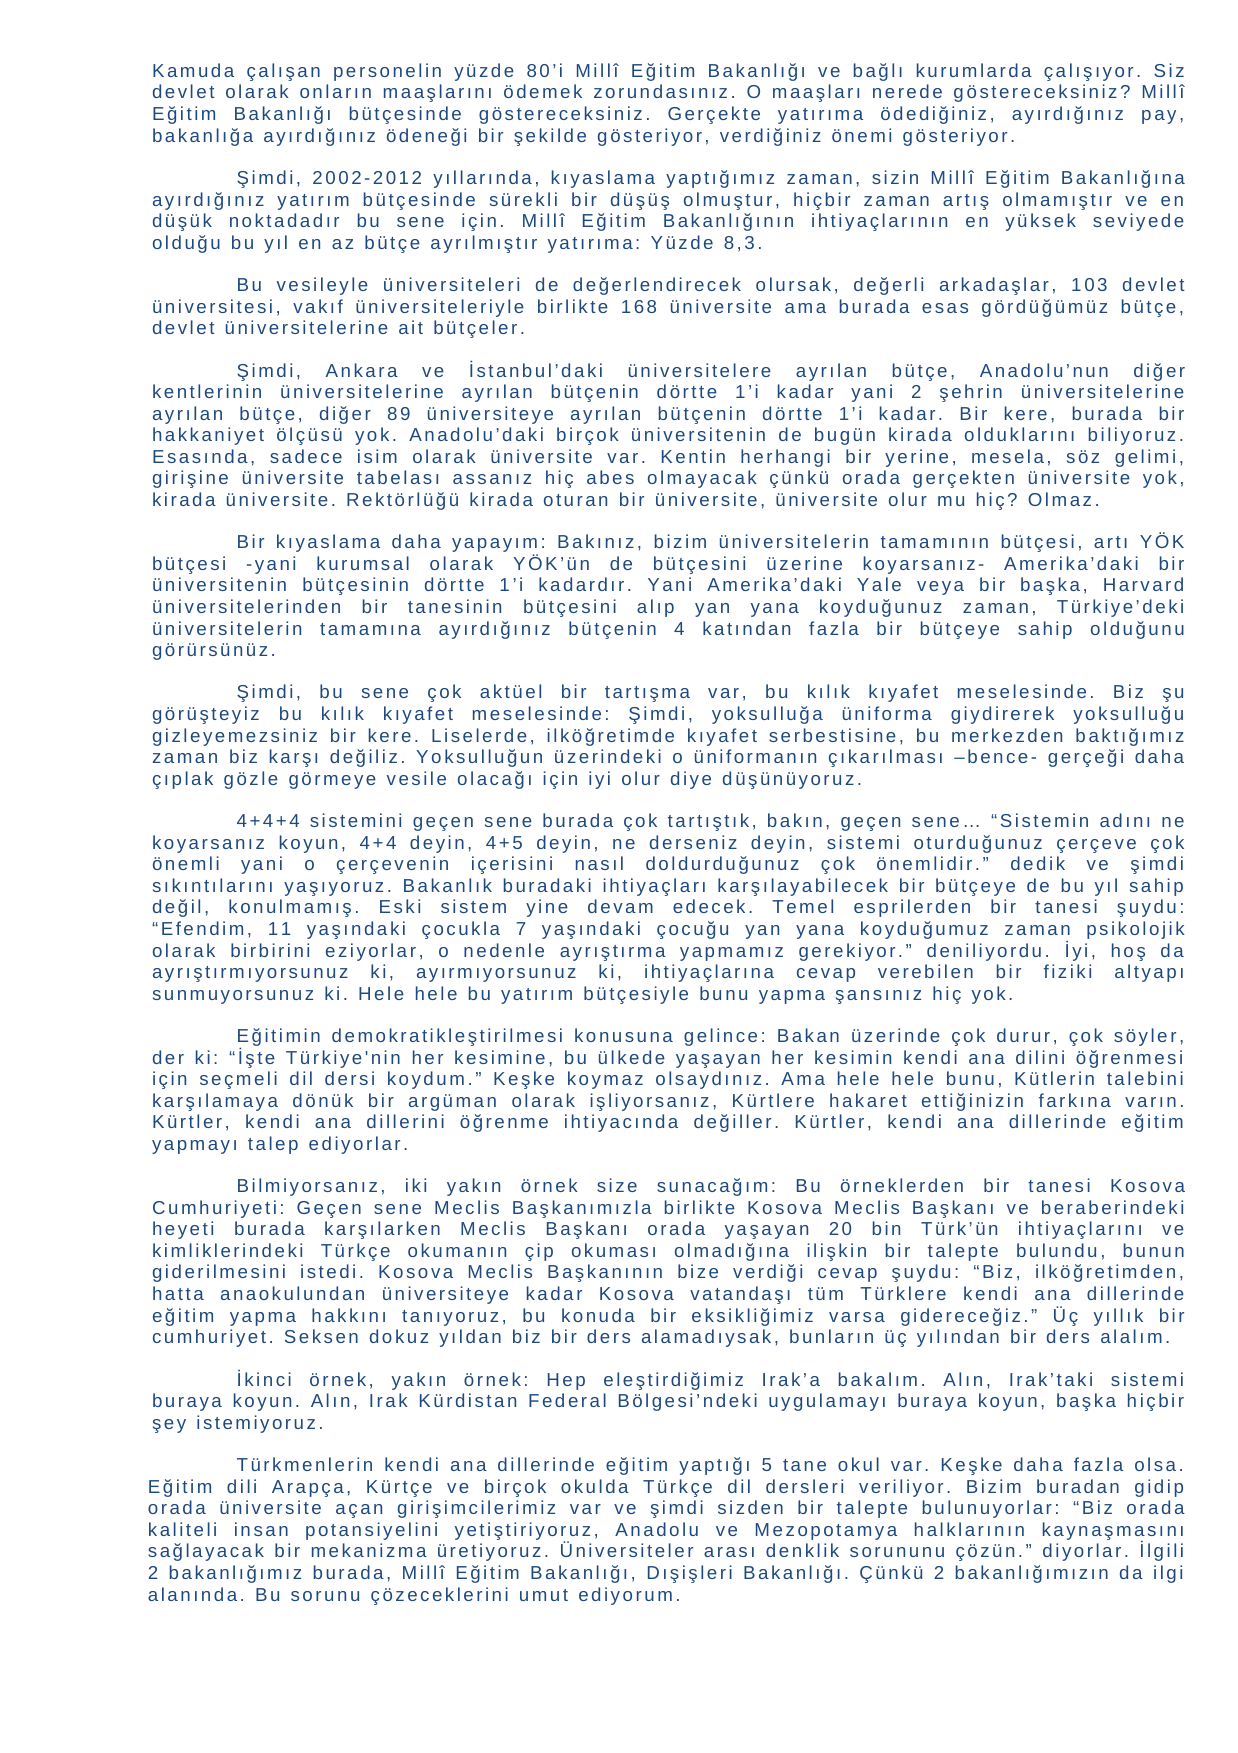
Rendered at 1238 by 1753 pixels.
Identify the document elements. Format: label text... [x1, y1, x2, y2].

text İkinci örnek, yakın örnek: Hep eleştirdiğimiz Irak’a bakalım. Alın, Irak’taki sistemi buraya koyun. Alın, Irak Kürdistan Federal Bölgesi’ndeki uygulamayı buraya koyun, başka hiçbir şey istemiyoruz. [152, 1368, 1186, 1433]
text Eğitimin demokratikleştirilmesi konusuna gelince: Bakan üzerinde çok durur, çok söyler, der ki: “İşte Türkiye'nin her kesimine, bu ülkede yaşayan her kesimin kendi ana dilini öğrenmesi için seçmeli dil dersi koydum.” Keşke koymaz olsaydınız. Ama hele hele bunu, Kütlerin talebini karşılamaya dönük bir argüman olarak işliyorsanız, Kürtlere hakaret ettiğinizin farkına varın. Kürtler, kendi ana dillerini öğrenme ihtiyacında değiller. Kürtler, kendi ana dillerinde eğitim yapmayı talep ediyorlar. [152, 1025, 1186, 1154]
text Şimdi, Ankara ve İstanbul’daki üniversitelere ayrılan bütçe, Anadolu’nun diğer kentlerinin üniversitelerine ayrılan bütçenin dörtte 1’i kadar yani 2 şehrin üniversitelerine ayrılan bütçe, diğer 89 üniversiteye ayrılan bütçenin dörtte 1’i kadar. Bir kere, burada bir hakkaniyet ölçüsü yok. Anadolu’daki birçok üniversitenin de bugün kirada olduklarını biliyoruz. Esasında, sadece isim olarak üniversite var. Kentin herhangi bir yerine, mesela, söz gelimi, girişine üniversite tabelası assanız hiç abes olmayacak çünkü orada gerçekten üniversite yok, kirada üniversite. Rektörlüğü kirada oturan bir üniversite, üniversite olur mu hiç? Olmaz. [152, 359, 1186, 510]
text Bilmiyorsanız, iki yakın örnek size sunacağım: Bu örneklerden bir tanesi Kosova Cumhuriyeti: Geçen sene Meclis Başkanımızla birlikte Kosova Meclis Başkanı ve beraberindeki heyeti burada karşılarken Meclis Başkanı orada yaşayan 20 bin Türk’ün ihtiyaçlarını ve kimliklerindeki Türkçe okumanın çip okuması olmadığına ilişkin bir talepte bulundu, bunun giderilmesini istedi. Kosova Meclis Başkanının bize verdiği cevap şuydu: “Biz, ilköğretimden, hatta anaokulundan üniversiteye kadar Kosova vatandaşı tüm Türklere kendi ana dillerinde eğitim yapma hakkını tanıyoruz, bu konuda bir eksikliğimiz varsa gidereceğiz.” Üç yıllık bir cumhuriyet. Seksen dokuz yıldan biz bir ders alamadıysak, bunların üç yılından bir ders alalım. [152, 1175, 1186, 1348]
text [152, 60, 1186, 146]
text Şimdi, 2002-2012 yıllarında, kıyaslama yaptığımız zaman, sizin Millî Eğitim Bakanlığına ayırdığınız yatırım bütçesinde sürekli bir düşüş olmuştur, hiçbir zaman artış olmamıştır ve en düşük noktadadır bu sene için. Millî Eğitim Bakanlığının ihtiyaçlarının en yüksek seviyede olduğu bu yıl en az bütçe ayrılmıştır yatırıma: Yüzde 8,3. [152, 167, 1186, 253]
text 4+4+4 sistemini geçen sene burada çok tartıştık, bakın, geçen sene… “Sistemin adını ne koyarsanız koyun, 4+4 deyin, 4+5 deyin, ne derseniz deyin, sistemi oturduğunuz çerçeve çok önemli yani o çerçevenin içerisini nasıl doldurduğunuz çok önemlidir.” dedik ve şimdi sıkıntılarını yaşıyoruz. Bakanlık buradaki ihtiyaçları karşılayabilecek bir bütçeye de bu yıl sahip değil, konulmamış. Eski sistem yine devam edecek. Temel esprilerden bir tanesi şuydu: “Efendim, 11 yaşındaki çocukla 7 yaşındaki çocuğu yan yana koyduğumuz zaman psikolojik olarak birbirini eziyorlar, o nedenle ayrıştırma yapmamız gerekiyor.” deniliyordu. İyi, hoş da ayrıştırmıyorsunuz ki, ayırmıyorsunuz ki, ihtiyaçlarına cevap verebilen bir fiziki altyapı sunmuyorsunuz ki. Hele hele bu yatırım bütçesiyle bunu yapma şansınız hiç yok. [152, 810, 1186, 1004]
text Bu vesileyle üniversiteleri de değerlendirecek olursak, değerli arkadaşlar, 103 devlet üniversitesi, vakıf üniversiteleriyle birlikte 168 üniversite ama burada esas gördüğümüz bütçe, devlet üniversitelerine ait bütçeler. [152, 274, 1186, 338]
text Bir kıyaslama daha yapayım: Bakınız, bizim üniversitelerin tamamının bütçesi, artı YÖK bütçesi -yani kurumsal olarak YÖK’ün de bütçesini üzerine koyarsanız- Amerika’daki bir üniversitenin bütçesinin dörtte 1’i kadardır. Yani Amerika’daki Yale veya bir başka, Harvard üniversitelerinden bir tanesinin bütçesini alıp yan yana koyduğunuz zaman, Türkiye’deki üniversitelerin tamamına ayırdığınız bütçenin 4 katından fazla bir bütçeye sahip olduğunu görürsünüz. [152, 531, 1186, 661]
text Şimdi, bu sene çok aktüel bir tartışma var, bu kılık kıyafet meselesinde. Biz şu görüşteyiz bu kılık kıyafet meselesinde: Şimdi, yoksulluğa üniforma giydirerek yoksulluğu gizleyemezsiniz bir kere. Liselerde, ilköğretimde kıyafet serbestisine, bu merkezden baktığımız zaman biz karşı değiliz. Yoksulluğun üzerindeki o üniformanın çıkarılması –bence- gerçeği daha çıplak gözle görmeye vesile olacağı için iyi olur diye düşünüyoruz. [152, 681, 1186, 789]
text Türkmenlerin kendi ana dillerinde eğitim yaptığı 5 tane okul var. Keşke daha fazla olsa. Eğitim dili Arapça, Kürtçe ve birçok okulda Türkçe dil dersleri veriliyor. Bizim buradan gidip orada üniversite açan girişimcilerimiz var ve şimdi sizden bir talepte bulunuyorlar: “Biz orada kaliteli insan potansiyelini yetiştiriyoruz, Anadolu ve Mezopotamya halklarının kaynaşmasını sağlayacak bir mekanizma üretiyoruz. Üniversiteler arası denklik sorununu çözün.” diyorlar. İlgili 2 bakanlığımız burada, Millî Eğitim Bakanlığı, Dışişleri Bakanlığı. Çünkü 2 bakanlığımızın da ilgi alanında. Bu sorunu çözeceklerini umut ediyorum. [148, 1454, 1186, 1605]
